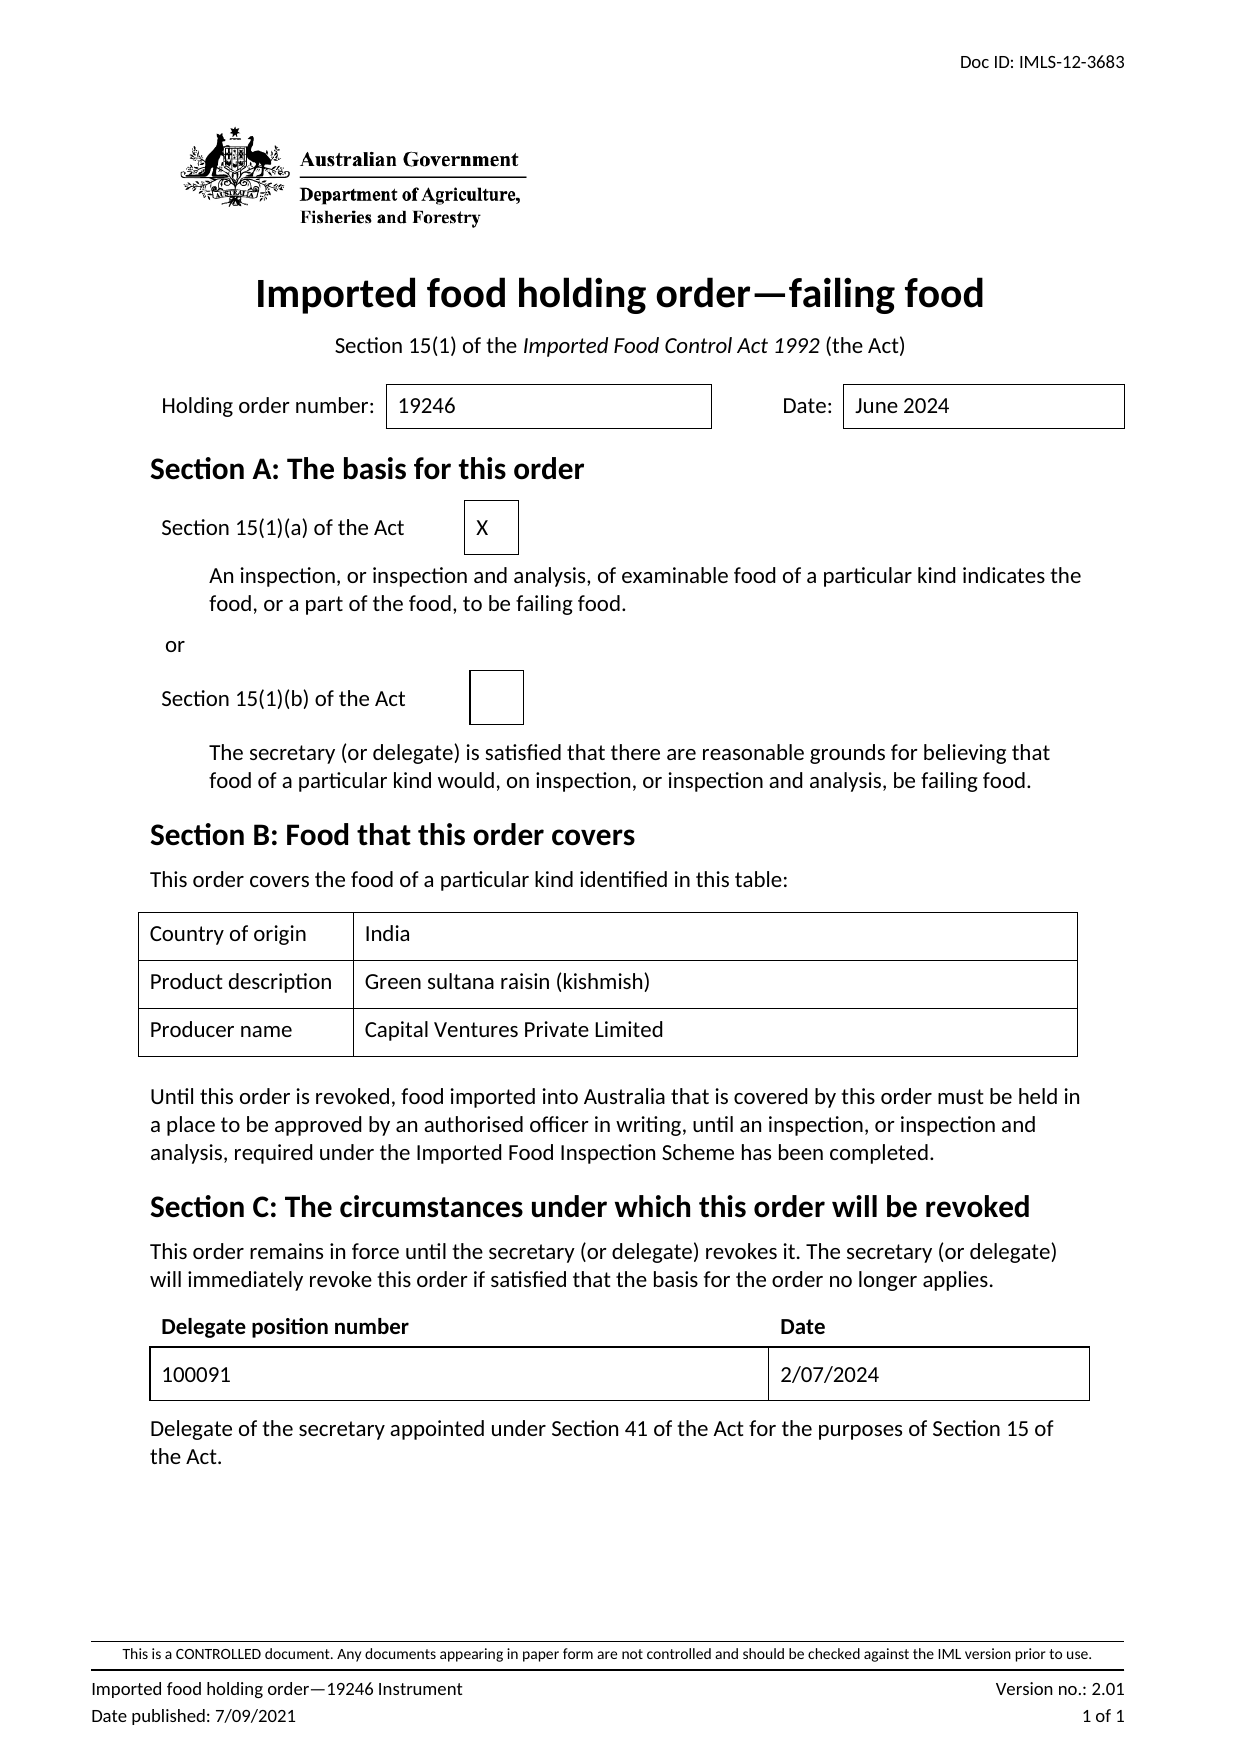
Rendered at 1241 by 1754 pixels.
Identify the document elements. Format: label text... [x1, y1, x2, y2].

text The secretary (or delegate) is satisfied that there are reasonable grounds for believing that food of a particular kind would, on inspection, or inspection and analysis, be failing food. [209, 738, 1090, 794]
table_cell Green sultana raisin (kishmish) [354, 961, 1077, 1008]
table_header Delegate position number [150, 1306, 769, 1346]
table_header 19246 [387, 385, 711, 427]
text An inspection, or inspection and analysis, of examinable food of a particular kind indicates the food, or a part of the food, to be failing food. [209, 561, 1090, 617]
subtitle Section C: The circumstances under which this order will be revoked [150, 1187, 1090, 1225]
subtitle Section A: The basis for this order [150, 449, 1090, 487]
subtitle Section B: Food that this order covers [150, 815, 1090, 853]
table_cell 2/07/2024 [769, 1348, 1089, 1400]
table_cell Producer name [139, 1009, 353, 1056]
text Section 15(1) of the Imported Food Control Act 1992 (the Act) [150, 331, 1090, 359]
subtitle Imported food holding order—failing food [150, 267, 1090, 318]
table_header India [354, 913, 1077, 960]
text This order remains in force until the secretary (or delegate) revokes it. The secretary (or delegate) will immediately revoke this order if satisfied that the basis for the order no longer applies. [150, 1237, 1090, 1293]
table_header [471, 671, 523, 724]
table_header Country of origin [139, 913, 353, 960]
table_header X [465, 501, 518, 554]
table_header Holding order number: [106, 384, 386, 427]
text Delegate of the secretary appointed under Section 41 of the Act for the purposes of Section 15 of the Act. [150, 1414, 1090, 1470]
text This order covers the food of a particular kind identified in this table: [150, 865, 1090, 893]
table_header June 2024 [844, 385, 1124, 427]
table_cell Product description [139, 961, 353, 1008]
table_cell 100091 [151, 1348, 768, 1400]
table_header Section 15(1)(b) of the Act [150, 670, 469, 724]
text Until this order is revoked, food imported into Australia that is covered by this order must be held in a place to be approved by an authorised officer in writing, until an inspection, or inspection and analysis, required under the Imported Food Inspection Scheme has been completed. [150, 918, 1090, 1166]
table_header Date: [712, 384, 843, 427]
text or [165, 630, 1090, 658]
table_header Section 15(1)(a) of the Act [150, 500, 464, 554]
table_cell Capital Ventures Private Limited [354, 1009, 1077, 1056]
table_header Date [769, 1306, 1089, 1346]
picture [150, 96, 564, 255]
